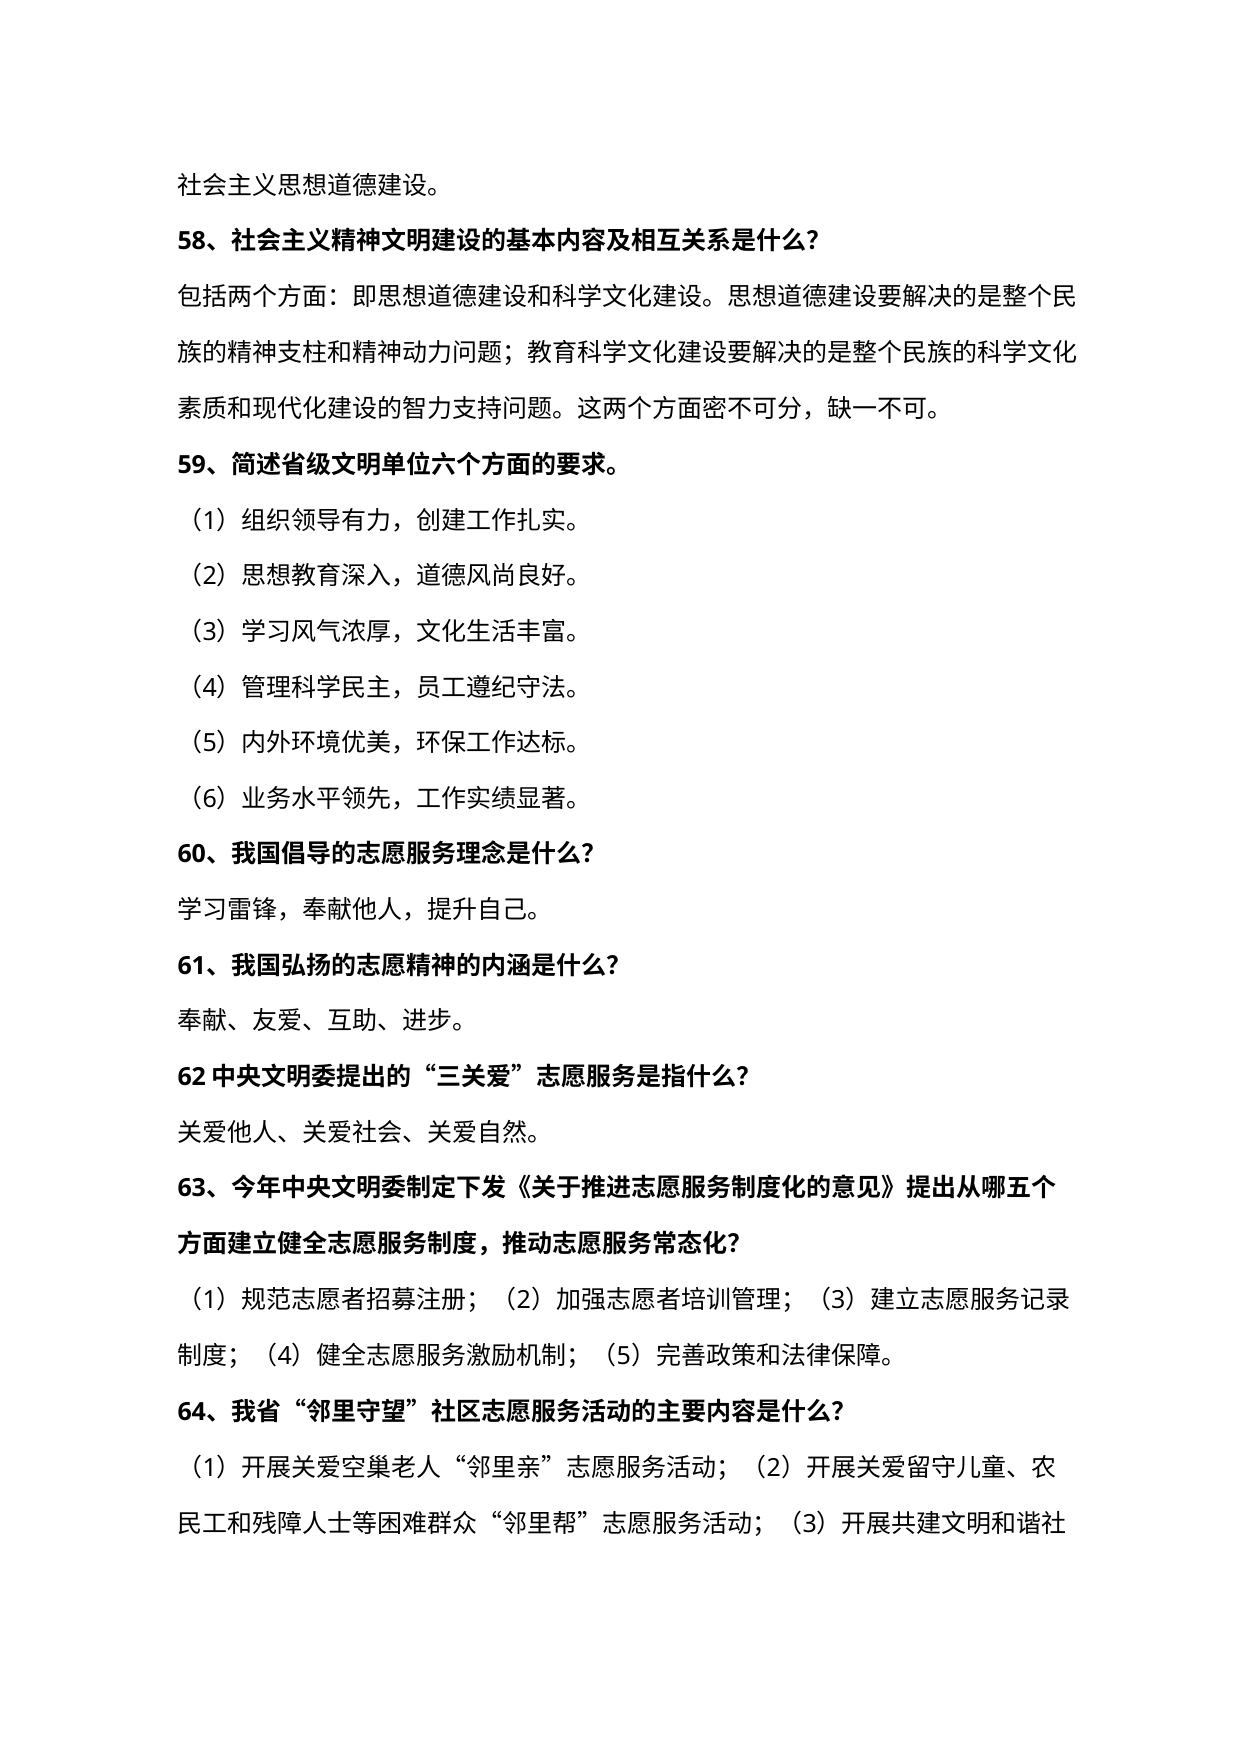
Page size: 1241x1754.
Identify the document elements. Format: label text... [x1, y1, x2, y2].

text （5）内外环境优美，环保工作达标。 [177, 722, 1078, 759]
text （3）学习风气浓厚，文化生活丰富。 [177, 611, 1078, 648]
text 60、我国倡导的志愿服务理念是什么？ [177, 833, 1078, 871]
text （2）思想教育深入，道德风尚良好。 [177, 555, 1078, 593]
text （1）规范志愿者招募注册；（2）加强志愿者培训管理；（3）建立志愿服务记录制度；（4）健全志愿服务激励机制；（5）完善政策和法律保障。 [177, 1279, 1078, 1373]
text 社会主义思想道德建设。 [177, 164, 1078, 202]
text 包括两个方面：即思想道德建设和科学文化建设。思想道德建设要解决的是整个民族的精神支柱和精神动力问题；教育科学文化建设要解决的是整个民族的科学文化素质和现代化建设的智力支持问题。这两个方面密不可分，缺一不可。 [177, 276, 1078, 426]
text （4）管理科学民主，员工遵纪守法。 [177, 666, 1078, 704]
text 奉献、友爱、互助、进步。 [177, 1000, 1078, 1038]
text 61、我国弘扬的志愿精神的内涵是什么？ [177, 944, 1078, 982]
text 58、社会主义精神文明建设的基本内容及相互关系是什么？ [177, 220, 1078, 258]
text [177, 1446, 1078, 1540]
text 关爱他人、关爱社会、关爱自然。 [177, 1111, 1078, 1149]
text 学习雷锋，奉献他人，提升自己。 [177, 889, 1078, 926]
text 62中央文明委提出的“三关爱”志愿服务是指什么？ [177, 1056, 1078, 1093]
text （6）业务水平领先，工作实绩显著。 [177, 778, 1078, 815]
text 63、今年中央文明委制定下发《关于推进志愿服务制度化的意见》提出从哪五个方面建立健全志愿服务制度，推动志愿服务常态化？ [177, 1167, 1078, 1261]
text 59、简述省级文明单位六个方面的要求。 [177, 444, 1078, 481]
text 64、我省“邻里守望”社区志愿服务活动的主要内容是什么？ [177, 1391, 1078, 1428]
text （1）组织领导有力，创建工作扎实。 [177, 499, 1078, 537]
